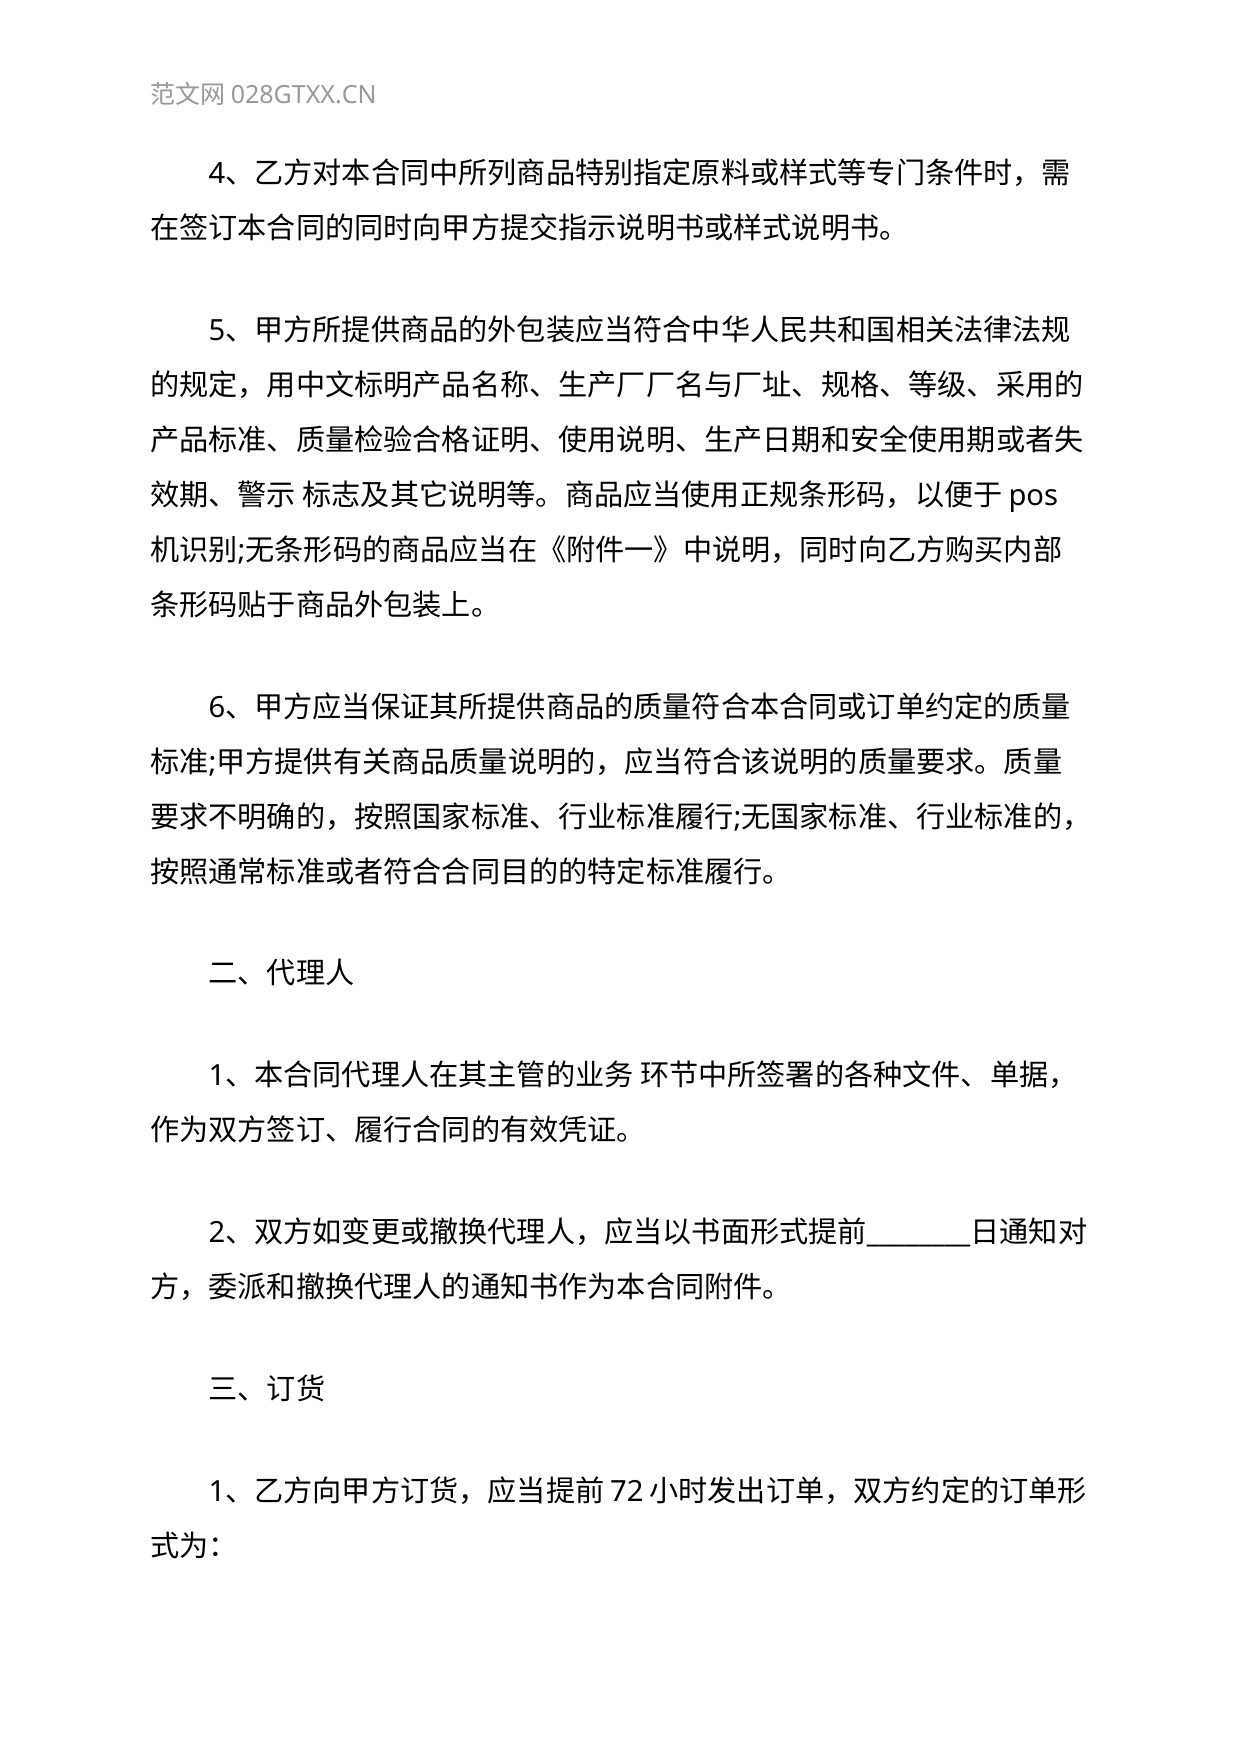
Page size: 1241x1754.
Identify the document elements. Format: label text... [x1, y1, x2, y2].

text 三、订货 [150, 1365, 1090, 1408]
text 2、双方如变更或撤换代理人，应当以书面形式提前________日通知对方，委派和撤换代理人的通知书作为本合同附件。 [150, 1209, 1090, 1306]
text 二、代理人 [150, 950, 1090, 992]
text 5、甲方所提供商品的外包装应当符合中华人民共和国相关法律法规的规定，用中文标明产品名称、生产厂厂名与厂址、规格、等级、采用的产品标准、质量检验合格证明、使用说明、生产日期和安全使用期或者失效期、警示 标志及其它说明等。商品应当使用正规条形码，以便于pos机识别;无条形码的商品应当在《附件一》中说明，同时向乙方购买内部条形码贴于商品外包装上。 [150, 307, 1090, 624]
text 1、乙方向甲方订货，应当提前72小时发出订单，双方约定的订单形式为： [150, 1467, 1090, 1564]
text 6、甲方应当保证其所提供商品的质量符合本合同或订单约定的质量标准;甲方提供有关商品质量说明的，应当符合该说明的质量要求。质量要求不明确的，按照国家标准、行业标准履行;无国家标准、行业标准的，按照通常标准或者符合合同目的的特定标准履行。 [150, 683, 1090, 891]
text 1、本合同代理人在其主管的业务 环节中所签署的各种文件、单据，作为双方签订、履行合同的有效凭证。 [150, 1052, 1090, 1149]
text 4、乙方对本合同中所列商品特别指定原料或样式等专门条件时，需在签订本合同的同时向甲方提交指示说明书或样式说明书。 [150, 150, 1090, 247]
